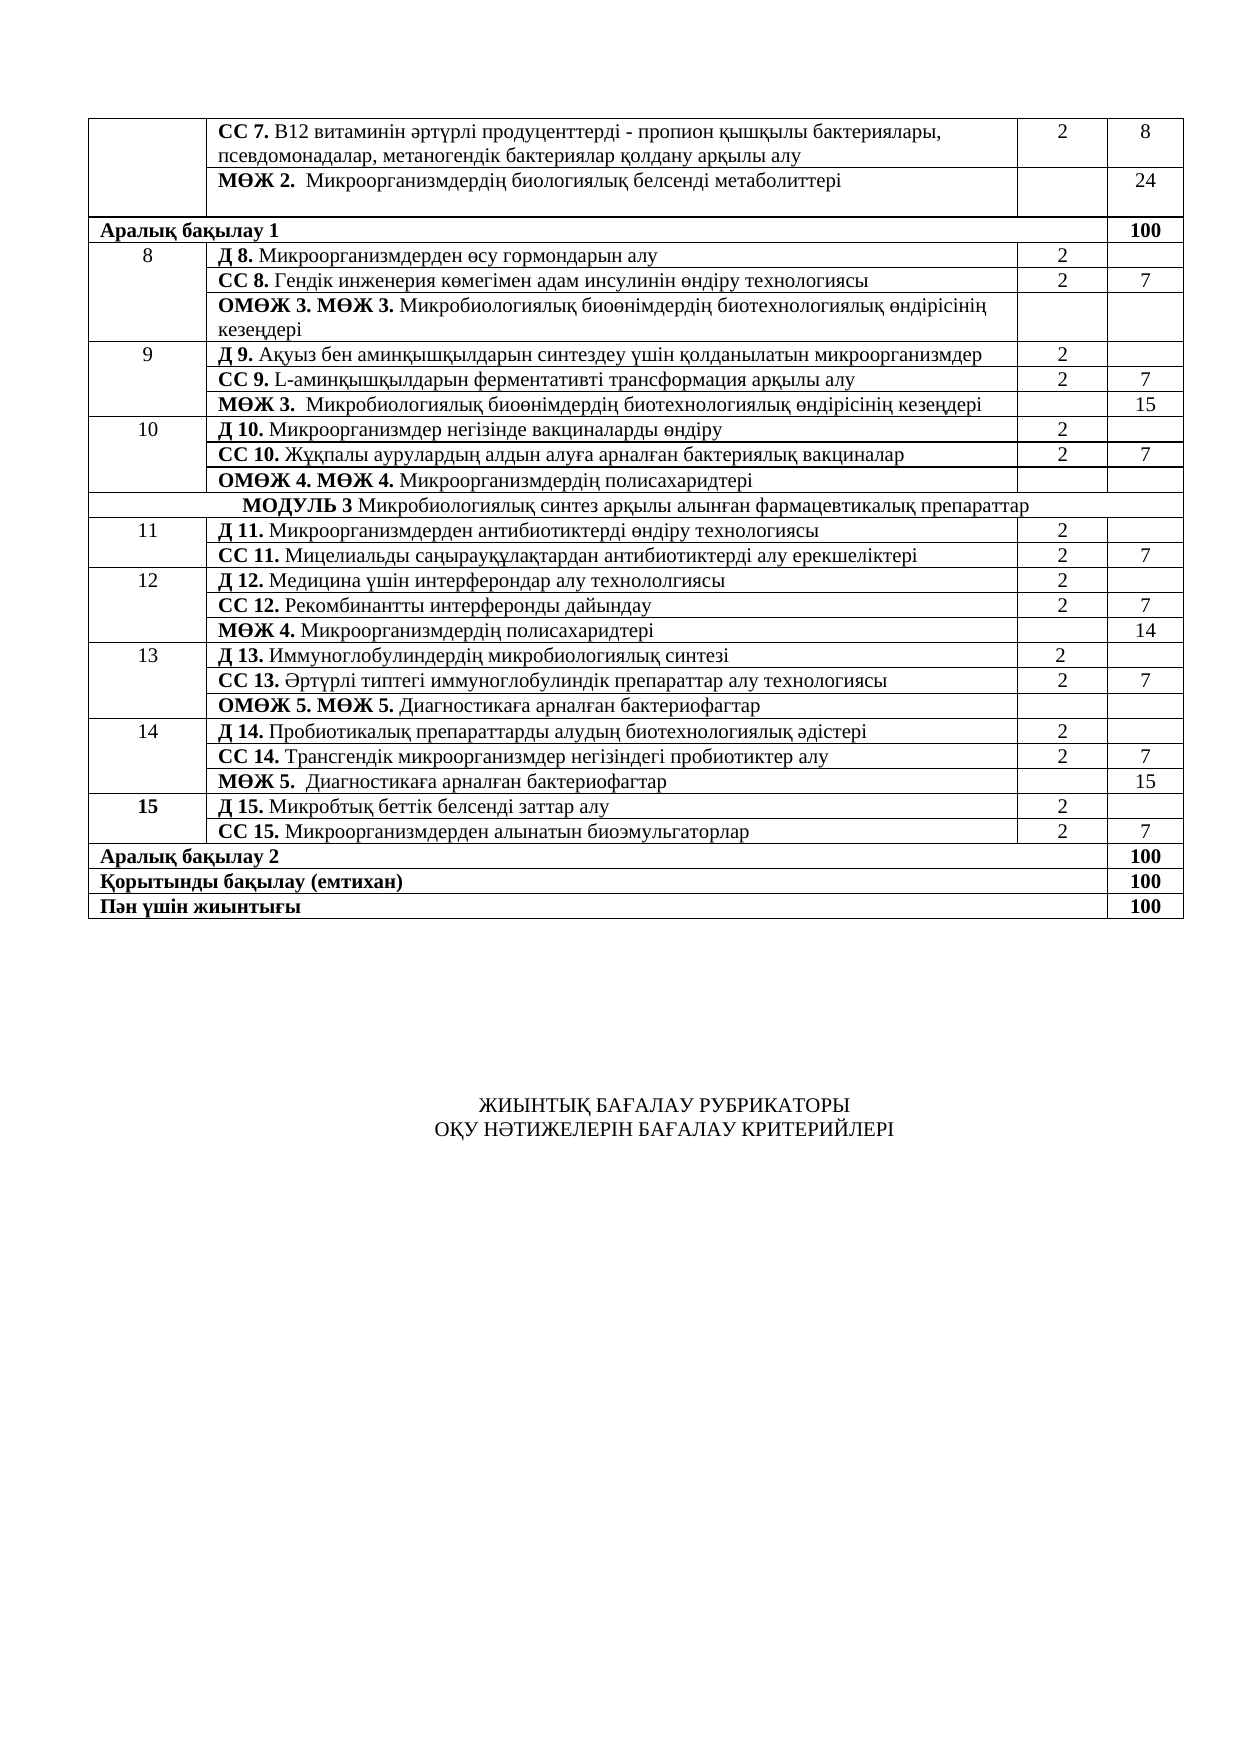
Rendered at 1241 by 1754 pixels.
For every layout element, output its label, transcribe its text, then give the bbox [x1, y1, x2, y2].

table_cell Д 13. Иммуноглобулиндердің микробиологиялық синтезі [207, 643, 1017, 667]
table_cell 2 [1018, 794, 1107, 818]
table_cell МӨЖ 4. Микроорганизмдердің полисахаридтері [207, 618, 1017, 642]
table_cell [1018, 769, 1107, 793]
table_cell [1108, 518, 1183, 542]
table_cell 2 [1018, 342, 1107, 366]
table_cell Қорытынды бақылау (емтихан) [89, 869, 1107, 893]
table_cell 2 [1018, 367, 1107, 391]
table_cell 2 [1018, 643, 1107, 667]
table_cell МОДУЛЬ 3 Микробиологиялық синтез арқылы алынған фармацевтикалық препараттар [89, 493, 1183, 517]
table_cell МӨЖ 5. Диагностикаға арналған бактериофагтар [207, 769, 1017, 793]
table_cell [1018, 392, 1107, 416]
table_cell 2 [1018, 744, 1107, 768]
table_cell СС 7. В12 витаминін әртүрлі продуценттерді - пропион қышқылы бактериялары, псевдомонадалар, метаногендік бактериялар қолдану арқылы алу [207, 119, 1017, 167]
table_cell СС 11. Мицелиальды саңырауқұлақтардан антибиотиктерді алу ерекшеліктері [207, 543, 1017, 567]
table_cell 14 [89, 719, 206, 793]
table_cell [1108, 293, 1183, 341]
table_cell 15 [89, 794, 206, 843]
table_cell МӨЖ 3. Микробиологиялық биоөнімдердің биотехнологиялық өндірісінің кезеңдері [207, 392, 1017, 416]
table_cell 10 [89, 417, 206, 492]
table_cell 2 [1018, 443, 1107, 466]
table_cell Д 10. Микроорганизмдер негізінде вакциналарды өндіру [207, 417, 1017, 441]
table_cell МӨЖ 2. Микроорганизмдердің биологиялық белсенді метаболиттері [207, 168, 1017, 216]
table_cell 7 [1108, 668, 1183, 692]
table_cell 11 [89, 518, 206, 567]
table_cell 8 [89, 243, 206, 341]
table_cell Д 8. Микроорганизмдерден өсу гормондарын алу [207, 243, 1017, 267]
table_cell [1108, 468, 1183, 492]
table_cell 9 [89, 342, 206, 416]
table_cell Д 14. Пробиотикалық препараттарды алудың биотехнологиялық әдістері [207, 719, 1017, 743]
table_cell [1108, 719, 1183, 743]
table_cell 2 [1018, 417, 1107, 441]
table_cell 8 [1108, 119, 1183, 167]
table_cell СС 13. Әртүрлі типтегі иммуноглобулиндік препараттар алу технологиясы [207, 668, 1017, 692]
table_cell 100 [1108, 218, 1183, 242]
table_cell 7 [1108, 443, 1183, 466]
table_cell [1018, 168, 1107, 216]
table_cell 100 [1108, 844, 1183, 868]
table_cell Д 12. Медицина үшін интерферондар алу технололгиясы [207, 568, 1017, 592]
table_cell 2 [1018, 119, 1107, 167]
table_cell 2 [1018, 568, 1107, 592]
table_cell Аралық бақылау 1 [89, 218, 1107, 242]
text ЖИЫНТЫҚ БАҒАЛАУ РУБРИКАТОРЫ [177, 1092, 1152, 1117]
table_cell [1108, 643, 1183, 667]
table_cell 14 [1108, 618, 1183, 642]
table_cell 7 [1108, 744, 1183, 768]
table_cell 100 [1108, 894, 1183, 918]
table_cell 2 [1018, 243, 1107, 267]
table_cell Пән үшін жиынтығы [89, 894, 1107, 918]
table_cell [1108, 694, 1183, 717]
table_cell ОМӨЖ 4. МӨЖ 4. Микроорганизмдердің полисахаридтері [207, 468, 1017, 492]
text ОҚУ НӘТИЖЕЛЕРІН БАҒАЛАУ КРИТЕРИЙЛЕРІ [177, 1117, 1152, 1141]
table_cell Д 9. Ақуыз бен аминқышқылдарын синтездеу үшін қолданылатын микроорганизмдер [207, 342, 1017, 366]
table_cell [1108, 417, 1183, 441]
table_cell СС 15. Микроорганизмдерден алынатын биоэмульгаторлар [207, 819, 1017, 843]
table_cell СС 12. Рекомбинантты интерферонды дайындау [207, 593, 1017, 617]
table_cell 2 [1018, 518, 1107, 542]
table_cell СС 10. Жұқпалы аурулардың алдын алуға арналған бактериялық вакциналар [207, 443, 1017, 466]
table_cell 7 [1108, 593, 1183, 617]
table_cell [1018, 293, 1107, 341]
table_cell 7 [1108, 268, 1183, 292]
table_cell СС 8. Гендік инженерия көмегімен адам инсулинін өндіру технологиясы [207, 268, 1017, 292]
table_cell [1108, 568, 1183, 592]
table_cell [1108, 342, 1183, 366]
table_cell 2 [1018, 593, 1107, 617]
table_cell 7 [1108, 367, 1183, 391]
table_cell 7 [89, 119, 206, 216]
table_cell 12 [89, 568, 206, 642]
table_cell СС 14. Трансгендік микроорганизмдер негізіндегі пробиотиктер алу [207, 744, 1017, 768]
table_cell [1018, 468, 1107, 492]
table_cell ОМӨЖ 5. МӨЖ 5. Диагностикаға арналған бактериофагтар [207, 694, 1017, 717]
table_cell СС 9. L-аминқышқылдарын ферментативті трансформация арқылы алу [207, 367, 1017, 391]
table_cell Аралық бақылау 2 [89, 844, 1107, 868]
table_cell [1018, 694, 1107, 717]
table_cell 15 [1108, 392, 1183, 416]
table_cell [1108, 794, 1183, 818]
table_cell [1018, 618, 1107, 642]
table_cell 13 [89, 643, 206, 717]
table_cell 24 [1108, 168, 1183, 216]
table_cell 2 [1018, 668, 1107, 692]
table_cell 2 [1018, 543, 1107, 567]
table_cell 100 [1108, 869, 1183, 893]
table_cell [1108, 243, 1183, 267]
table_cell 2 [1018, 819, 1107, 843]
table_cell 7 [1108, 543, 1183, 567]
table_cell Д 11. Микроорганизмдерден антибиотиктерді өндіру технологиясы [207, 518, 1017, 542]
table_cell 15 [1108, 769, 1183, 793]
table_cell ОМӨЖ 3. МӨЖ 3. Микробиологиялық биоөнімдердің биотехнологиялық өндірісінің кезеңдері [207, 293, 1017, 341]
table_cell 7 [1108, 819, 1183, 843]
table_cell Д 15. Микробтық беттік белсенді заттар алу [207, 794, 1017, 818]
table_cell 2 [1018, 268, 1107, 292]
table_cell 2 [1018, 719, 1107, 743]
